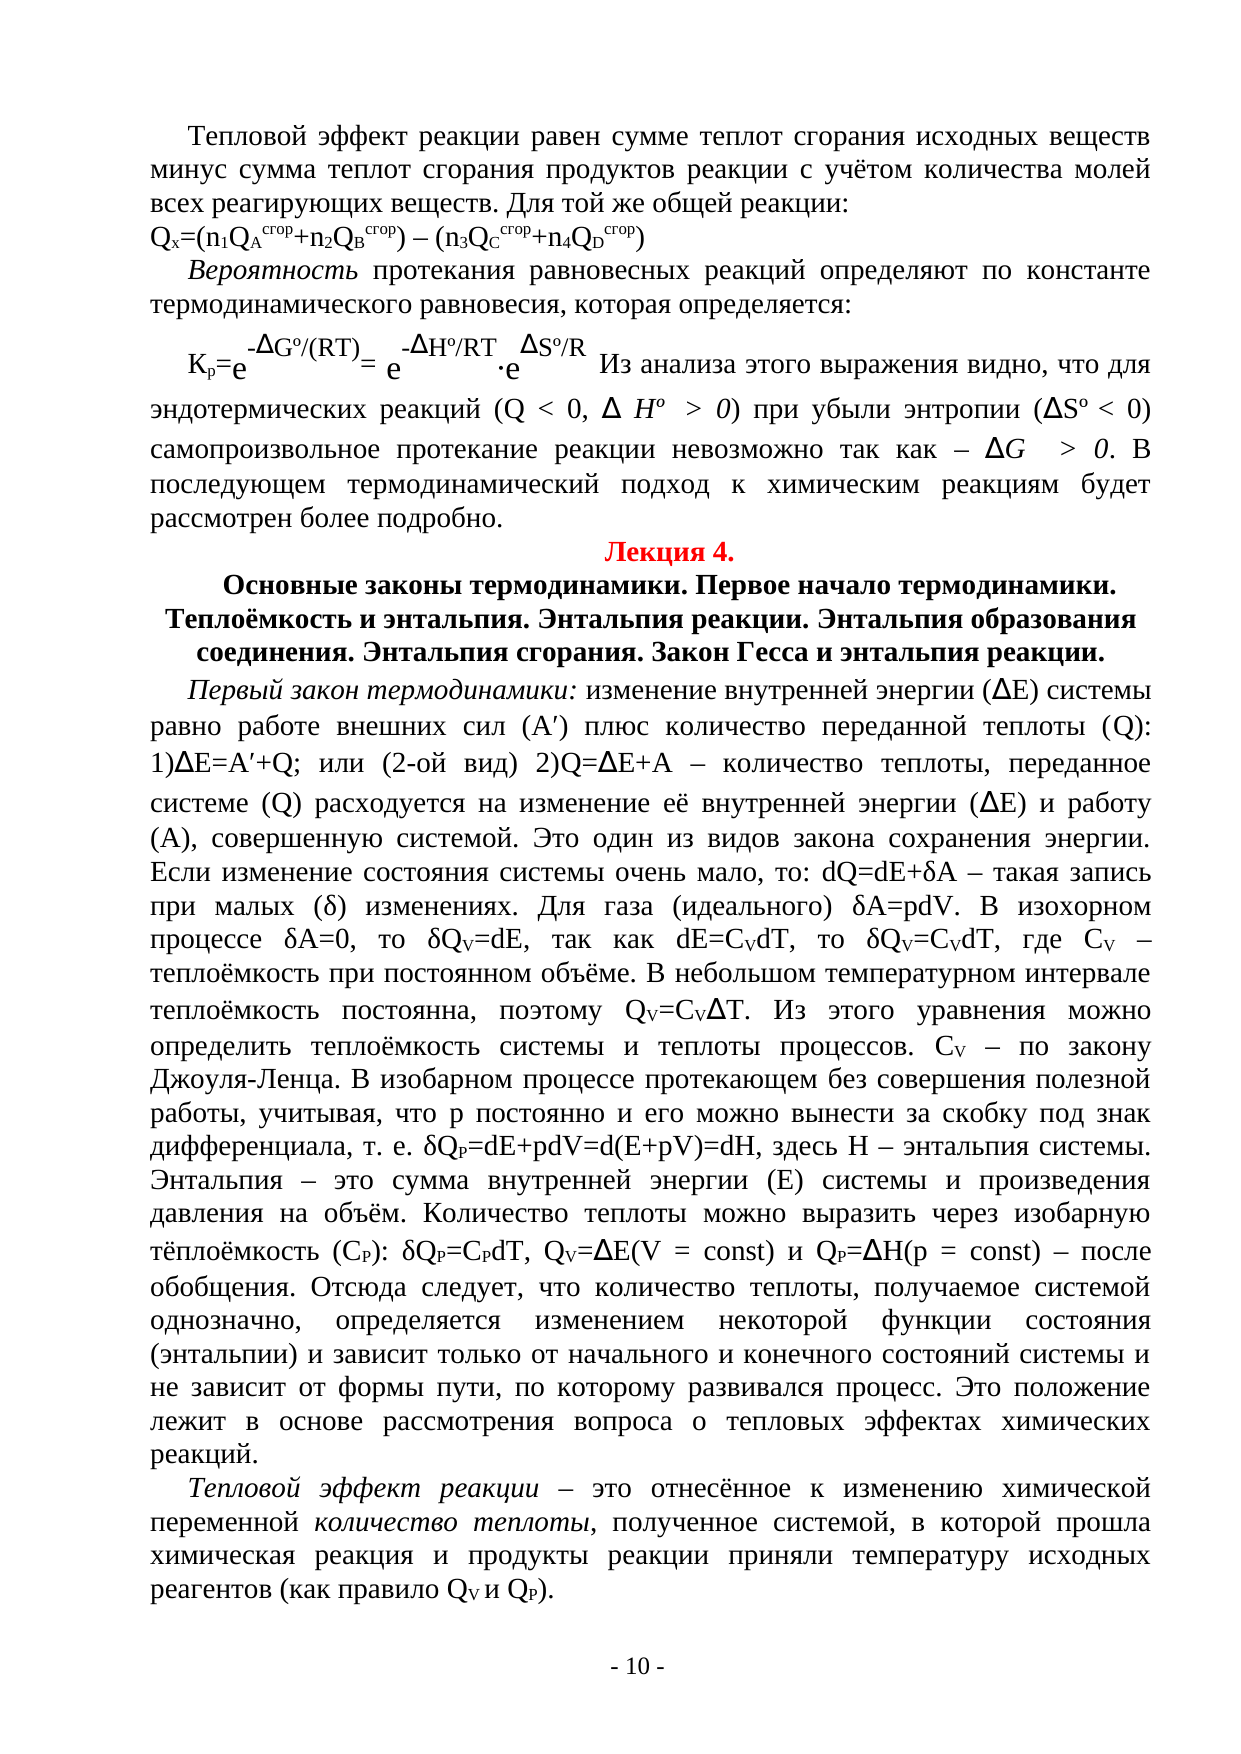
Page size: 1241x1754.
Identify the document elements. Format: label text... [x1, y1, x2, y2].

text Первый закон термодинамики: изменение внутренней энергии (∆Е) системы равно работе внешних сил (А′) плюс количество переданной теплоты (Q): 1)∆Е=А′+Q; или (2-ой вид) 2)Q=∆Е+A – количество теплоты, переданное системе (Q) расходуется на изменение её внутренней энергии (∆Е) и работу (А), совершенную системой. Это один из видов закона сохранения энергии. Если изменение состояния системы очень мало, то: dQ=dE+δA – такая запись при малых (δ) изменениях. Для газа (идеального) δА=pdV. В изохорном процессе δА=0, то δQV=dE, так как dE=CVdT, то δQV=CVdT, где CV – теплоёмкость при постоянном объёме. В небольшом температурном интервале теплоёмкость постоянна, поэтому QV=CV∆T. Из этого уравнения можно определить теплоёмкость системы и теплоты процессов. CV – по закону Джоуля-Ленца. В изобарном процессе протекающем без совершения полезной работы, учитывая, что p постоянно и его можно вынести за скобку под знак дифференциала, т. е. δQP=dE+pdV=d(E+pV)=dH, здесь H – энтальпия системы. Энтальпия – это сумма внутренней энергии (Е) системы и произведения давления на объём. Количество теплоты можно выразить через изобарную тёплоёмкость (СР): δQP=СРdT, QV=∆E(V = const) и QP=∆H(p = const) – после обобщения. Отсюда следует, что количество теплоты, получаемое системой однозначно, определяется изменением некоторой функции состояния (энтальпии) и зависит только от начального и конечного состояний системы и не зависит от формы пути, по которому развивался процесс. Это положение лежит в основе рассмотрения вопроса о тепловых эффектах химических реакций. [150, 668, 1152, 1470]
text Основные законы термодинамики. Первое начало термодинамики. Теплоёмкость и энтальпия. Энтальпия реакции. Энтальпия образования соединения. Энтальпия сгорания. Закон Гесса и энтальпия реакции. [150, 567, 1152, 668]
text Кр=e-∆Gº/(RT)= e-∆Hº/RT∙e∆Sº/R Из анализа этого выражения видно, что для эндотермических реакций (Q < 0, ∆ Hº > 0) при убыли энтропии (∆Sº < 0) самопроизвольное протекание реакции невозможно так как – ∆G > 0. В последующем термодинамический подход к химическим реакциям будет рассмотрен более подробно. [150, 319, 1152, 534]
text Qx=(n1QAсгор+n2QBсгор) – (n3QCсгор+n4QDсгор) [150, 219, 1152, 252]
text Вероятность протекания равновесных реакций определяют по константе термодинамического равновесия, которая определяется: [150, 252, 1152, 319]
text Лекция 4. [150, 534, 1152, 567]
text Тепловой эффект реакции – это отнесённое к изменению химической переменной количество теплоты, полученное системой, в которой прошла химическая реакция и продукты реакции приняли температуру исходных реагентов (как правило QV и QP). [150, 1470, 1152, 1604]
text Тепловой эффект реакции равен сумме теплот сгорания исходных веществ минус сумма теплот сгорания продуктов реакции с учётом количества молей всех реагирующих веществ. Для той же общей реакции: [150, 118, 1152, 219]
